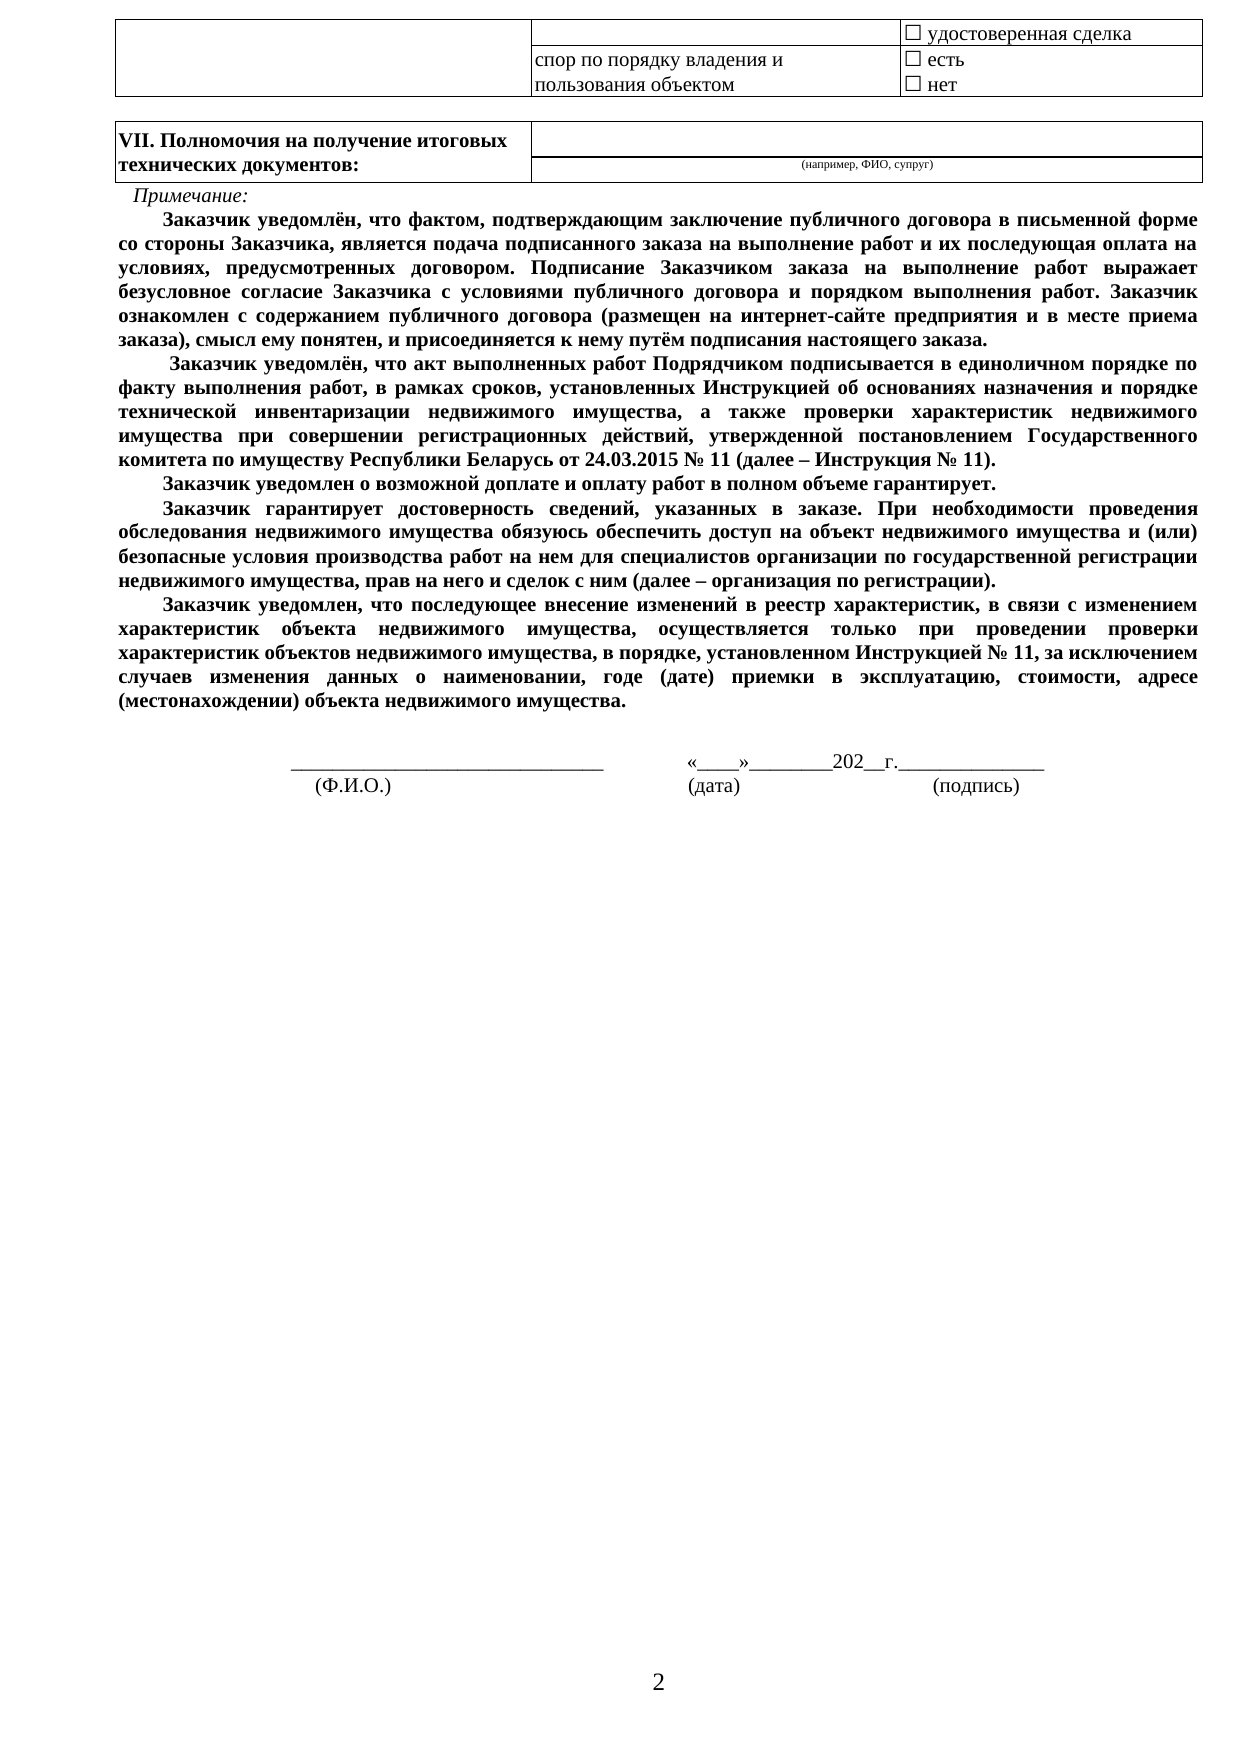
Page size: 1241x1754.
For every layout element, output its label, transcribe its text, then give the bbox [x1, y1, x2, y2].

text (Ф.И.О.) (дата) (подпись) [118, 773, 1202, 797]
subtitle Примечание: [118, 183, 1199, 207]
table_header [532, 122, 1202, 156]
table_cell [901, 20, 1202, 45]
text Заказчик уведомлён, что фактом, подтверждающим заключение публичного договора в письменной форме со стороны Заказчика, является подача подписанного заказа на выполнение работ и их последующая оплата на условиях, предусмотренных договором. Подписание Заказчиком заказа на выполнение работ выражает безусловное согласие Заказчика с условиями публичного договора и порядком выполнения работ. Заказчик ознакомлен с содержанием публичного договора (размещен на интернет-сайте предприятия и в месте приема заказа), смысл ему понятен, и присоединяется к нему путём подписания настоящего заказа. [118, 207, 1199, 351]
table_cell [532, 20, 900, 45]
table_header VII. Полномочия на получение итоговых технических документов: [116, 122, 531, 182]
table_cell (например, ФИО, супруг) [532, 158, 1202, 182]
table_cell есть нет [901, 46, 1202, 96]
text Заказчик уведомлен, что последующее внесение изменений в реестр характеристик, в связи с изменением характеристик объекта недвижимого имущества, осуществляется только при проведении проверки характеристик объектов недвижимого имущества, в порядке, установленном Инструкцией № 11, за исключением случаев изменения данных о наименовании, годе (дате) приемки в эксплуатацию, стоимости, адресе (местонахождении) объекта недвижимого имущества. [118, 592, 1199, 712]
text Заказчик уведомлён, что акт выполненных работ Подрядчиком подписывается в единоличном порядке по факту выполнения работ, в рамках сроков, установленных Инструкцией об основаниях назначения и порядке технической инвентаризации недвижимого имущества, а также проверки характеристик недвижимого имущества при совершении регистрационных действий, утвержденной постановлением Государственного комитета по имуществу Республики Беларусь от 24.03.2015 № 11 (далее – Инструкция № 11). [118, 351, 1199, 471]
text Заказчик уведомлен о возможной доплате и оплату работ в полном объеме гарантирует. [118, 471, 1199, 495]
text Заказчик гарантирует достоверность сведений, указанных в заказе. При необходимости проведения обследования недвижимого имущества обязуюсь обеспечить доступ на объект недвижимого имущества и (или) безопасные условия производства работ на нем для специалистов организации по государственной регистрации недвижимого имущества, прав на него и сделок с ним (далее – организация по регистрации). [118, 495, 1199, 592]
table_cell спор по порядку владения и пользования объектом [532, 46, 900, 96]
text ______________________________ «____»________202__г.______________ [118, 748, 1202, 773]
